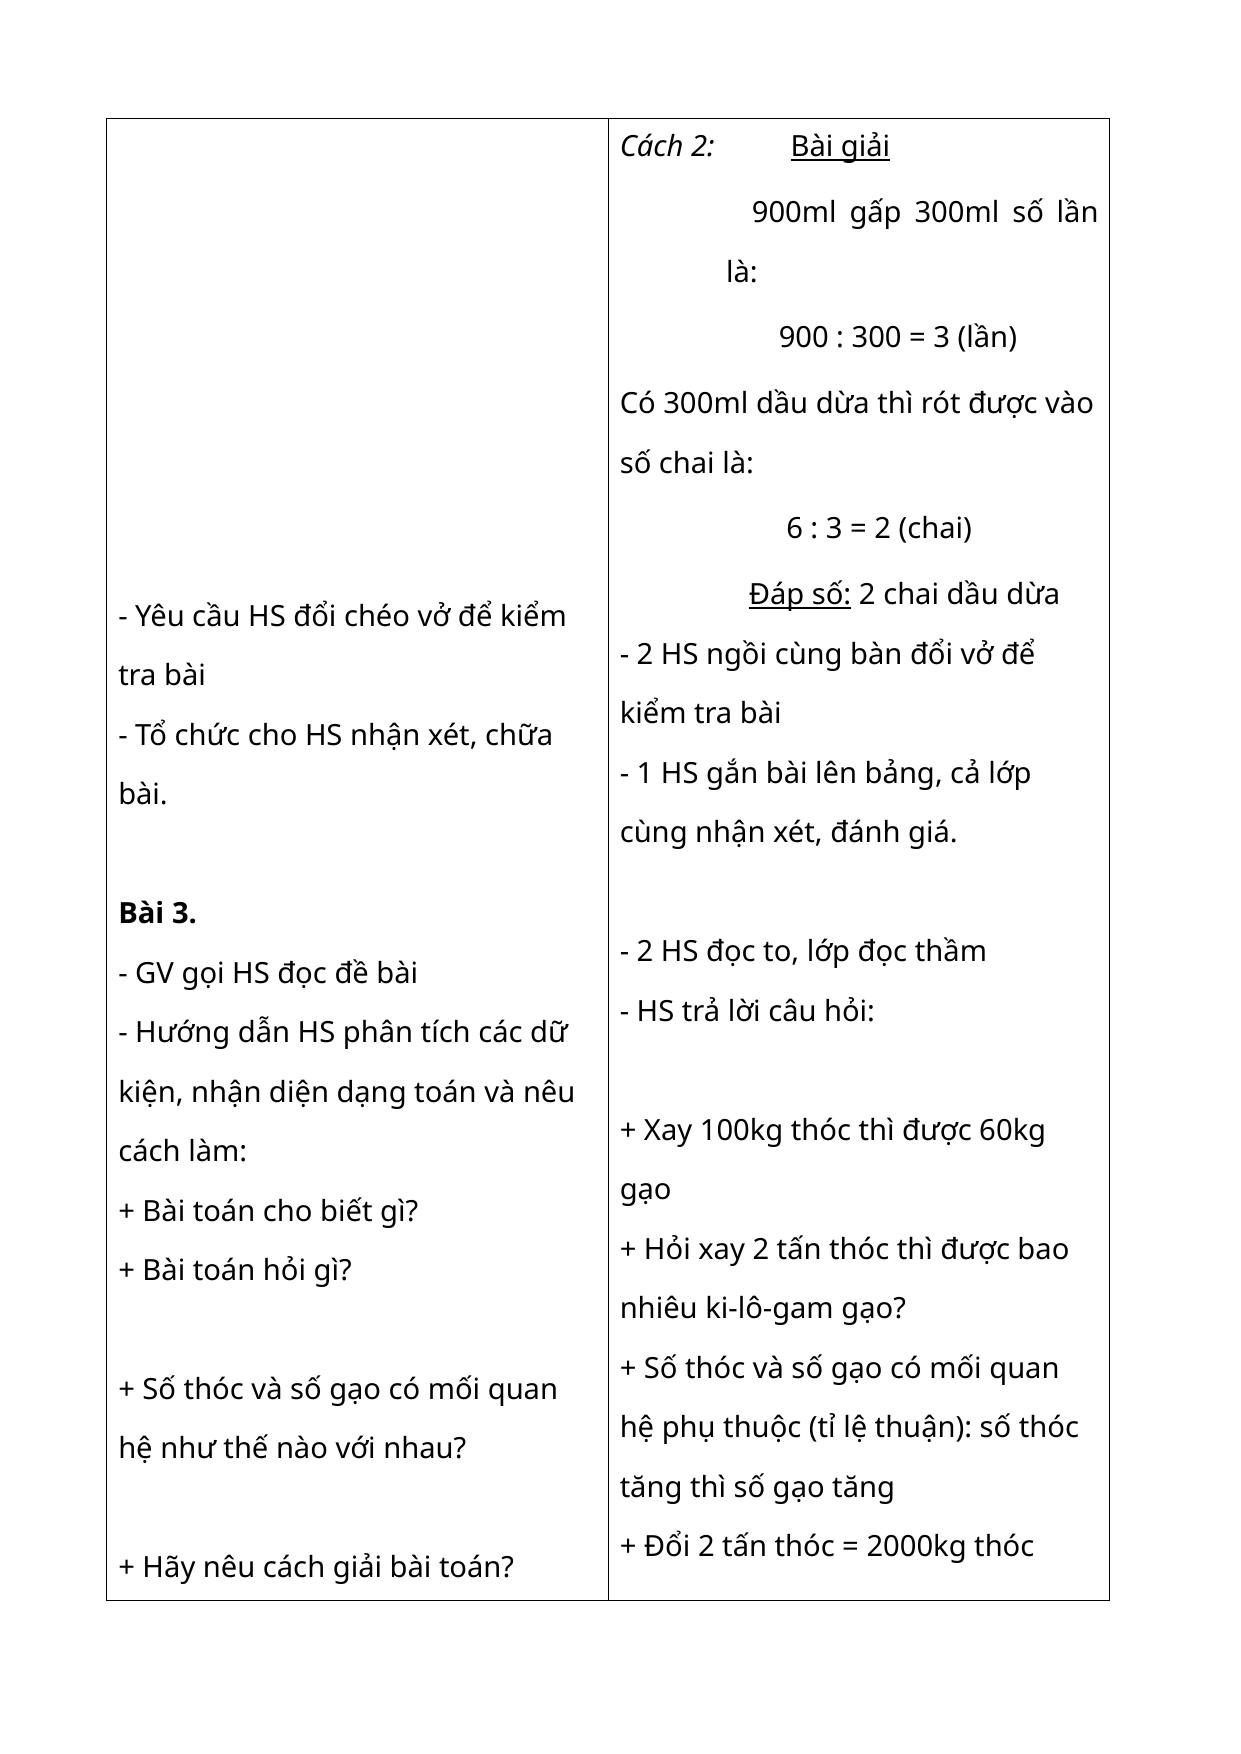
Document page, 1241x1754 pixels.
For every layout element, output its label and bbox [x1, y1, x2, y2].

table_cell [107, 119, 608, 1599]
table_cell [609, 119, 1109, 1599]
